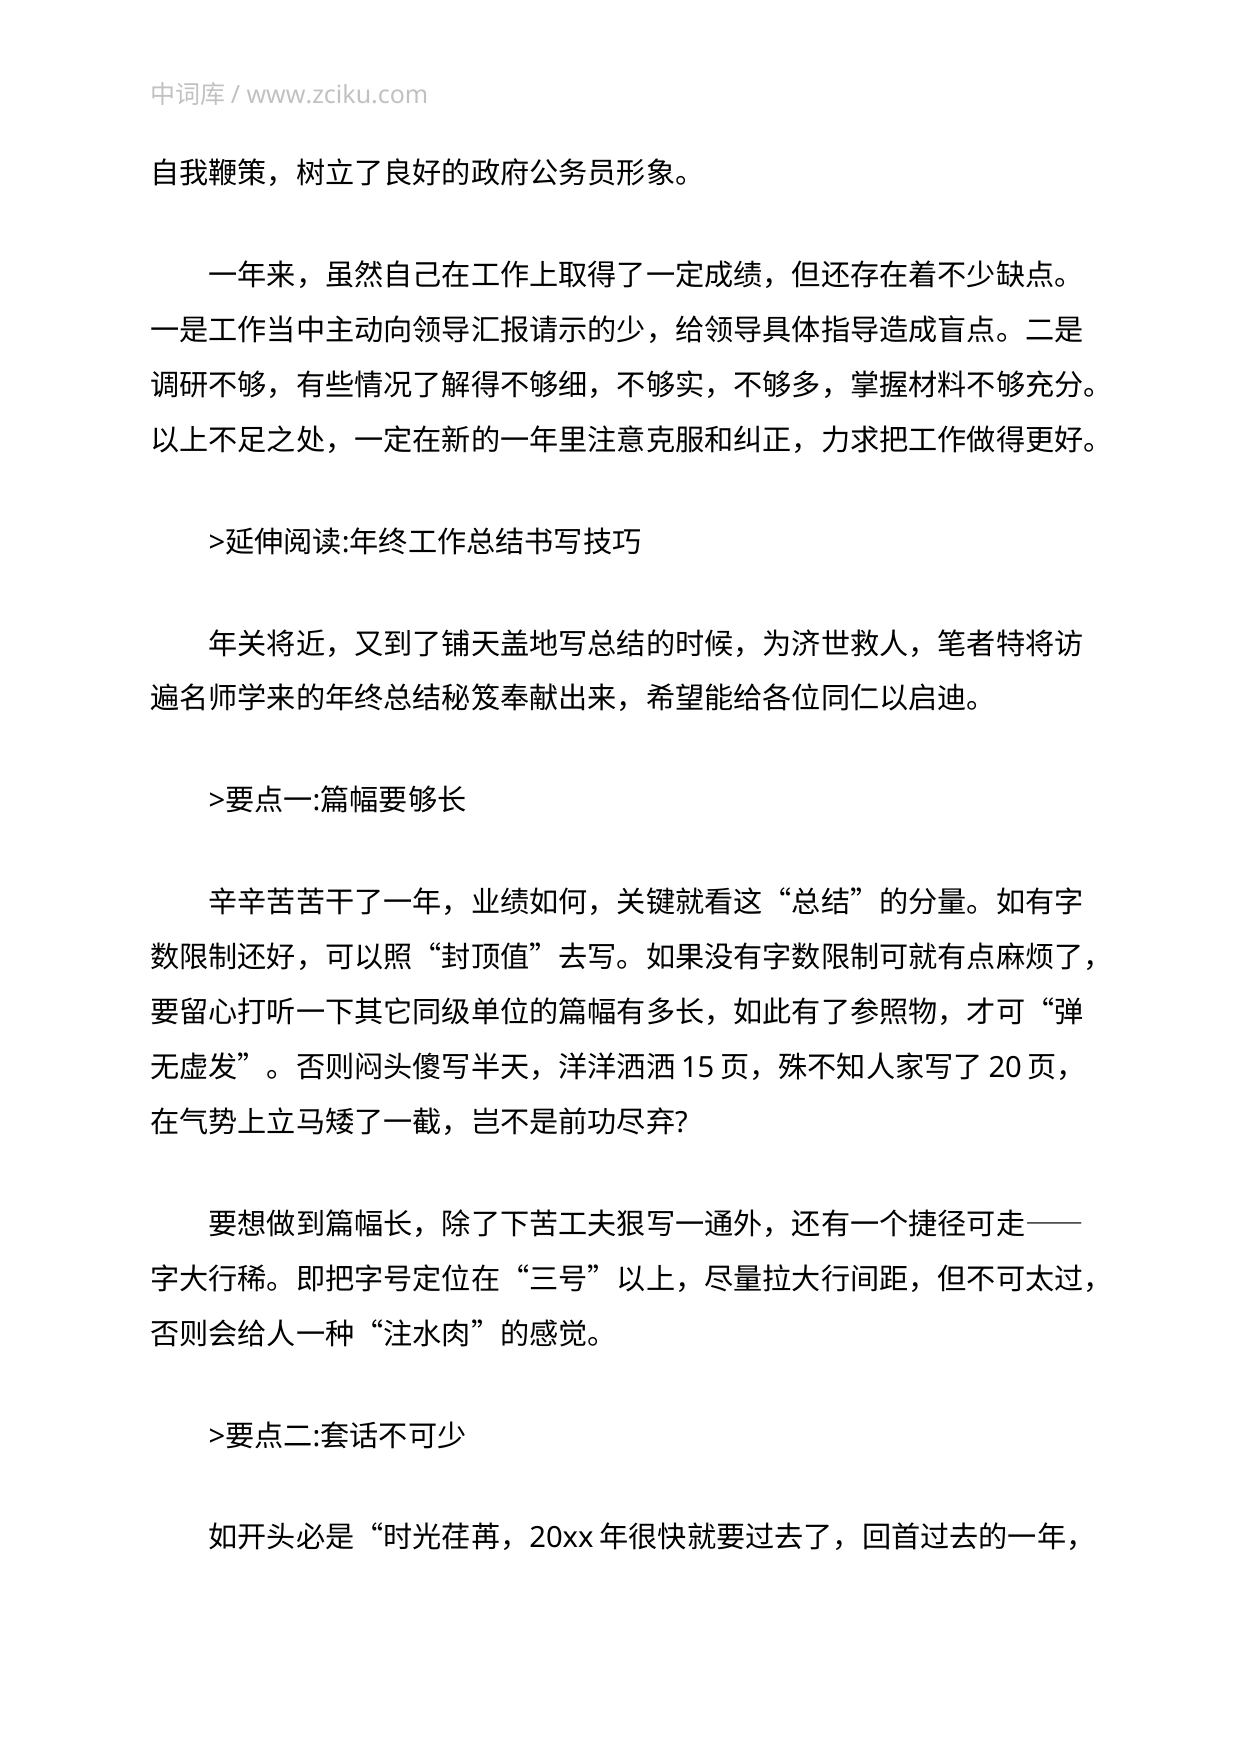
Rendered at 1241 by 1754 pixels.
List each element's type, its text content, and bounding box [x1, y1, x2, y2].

text 要想做到篇幅长，除了下苦工夫狠写一通外，还有一个捷径可走——字大行稀。即把字号定位在“三号”以上，尽量拉大行间距，但不可太过，否则会给人一种“注水肉”的感觉。 [150, 1201, 1090, 1353]
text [150, 1514, 1090, 1556]
text >要点二:套话不可少 [150, 1412, 1090, 1454]
text 一年来，虽然自己在工作上取得了一定成绩，但还存在着不少缺点。一是工作当中主动向领导汇报请示的少，给领导具体指导造成盲点。二是调研不够，有些情况了解得不够细，不够实，不够多，掌握材料不够充分。以上不足之处，一定在新的一年里注意克服和纠正，力求把工作做得更好。 [150, 252, 1090, 459]
text >要点一:篇幅要够长 [150, 777, 1090, 819]
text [150, 150, 1090, 192]
text 辛辛苦苦干了一年，业绩如何，关键就看这“总结”的分量。如有字数限制还好，可以照“封顶值”去写。如果没有字数限制可就有点麻烦了，要留心打听一下其它同级单位的篇幅有多长，如此有了参照物，才可“弹无虚发”。否则闷头傻写半天，洋洋洒洒15页，殊不知人家写了20页，在气势上立马矮了一截，岂不是前功尽弃? [150, 879, 1090, 1141]
text >延伸阅读:年终工作总结书写技巧 [150, 518, 1090, 561]
text 年关将近，又到了铺天盖地写总结的时候，为济世救人，笔者特将访遍名师学来的年终总结秘笈奉献出来，希望能给各位同仁以启迪。 [150, 620, 1090, 717]
